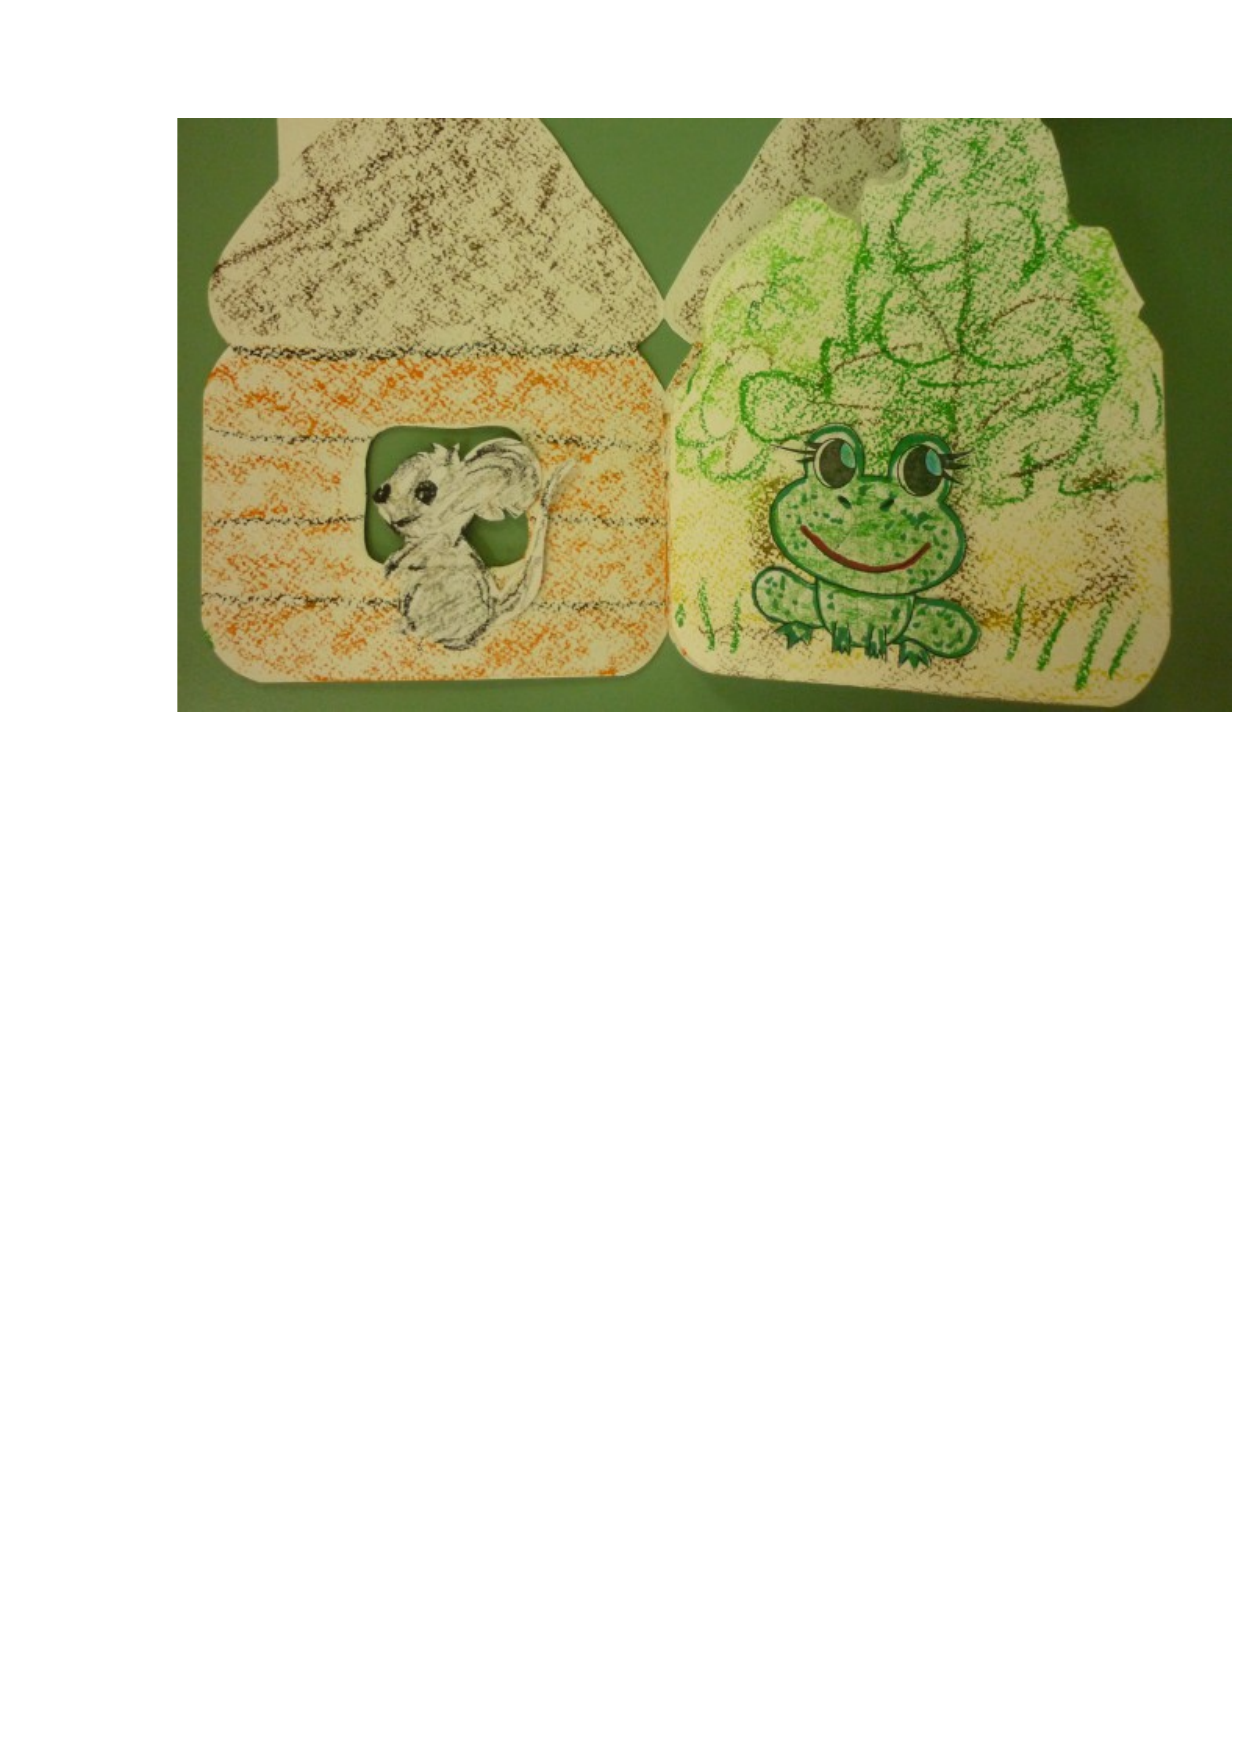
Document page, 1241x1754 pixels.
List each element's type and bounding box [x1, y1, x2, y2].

picture [177, 118, 1232, 712]
